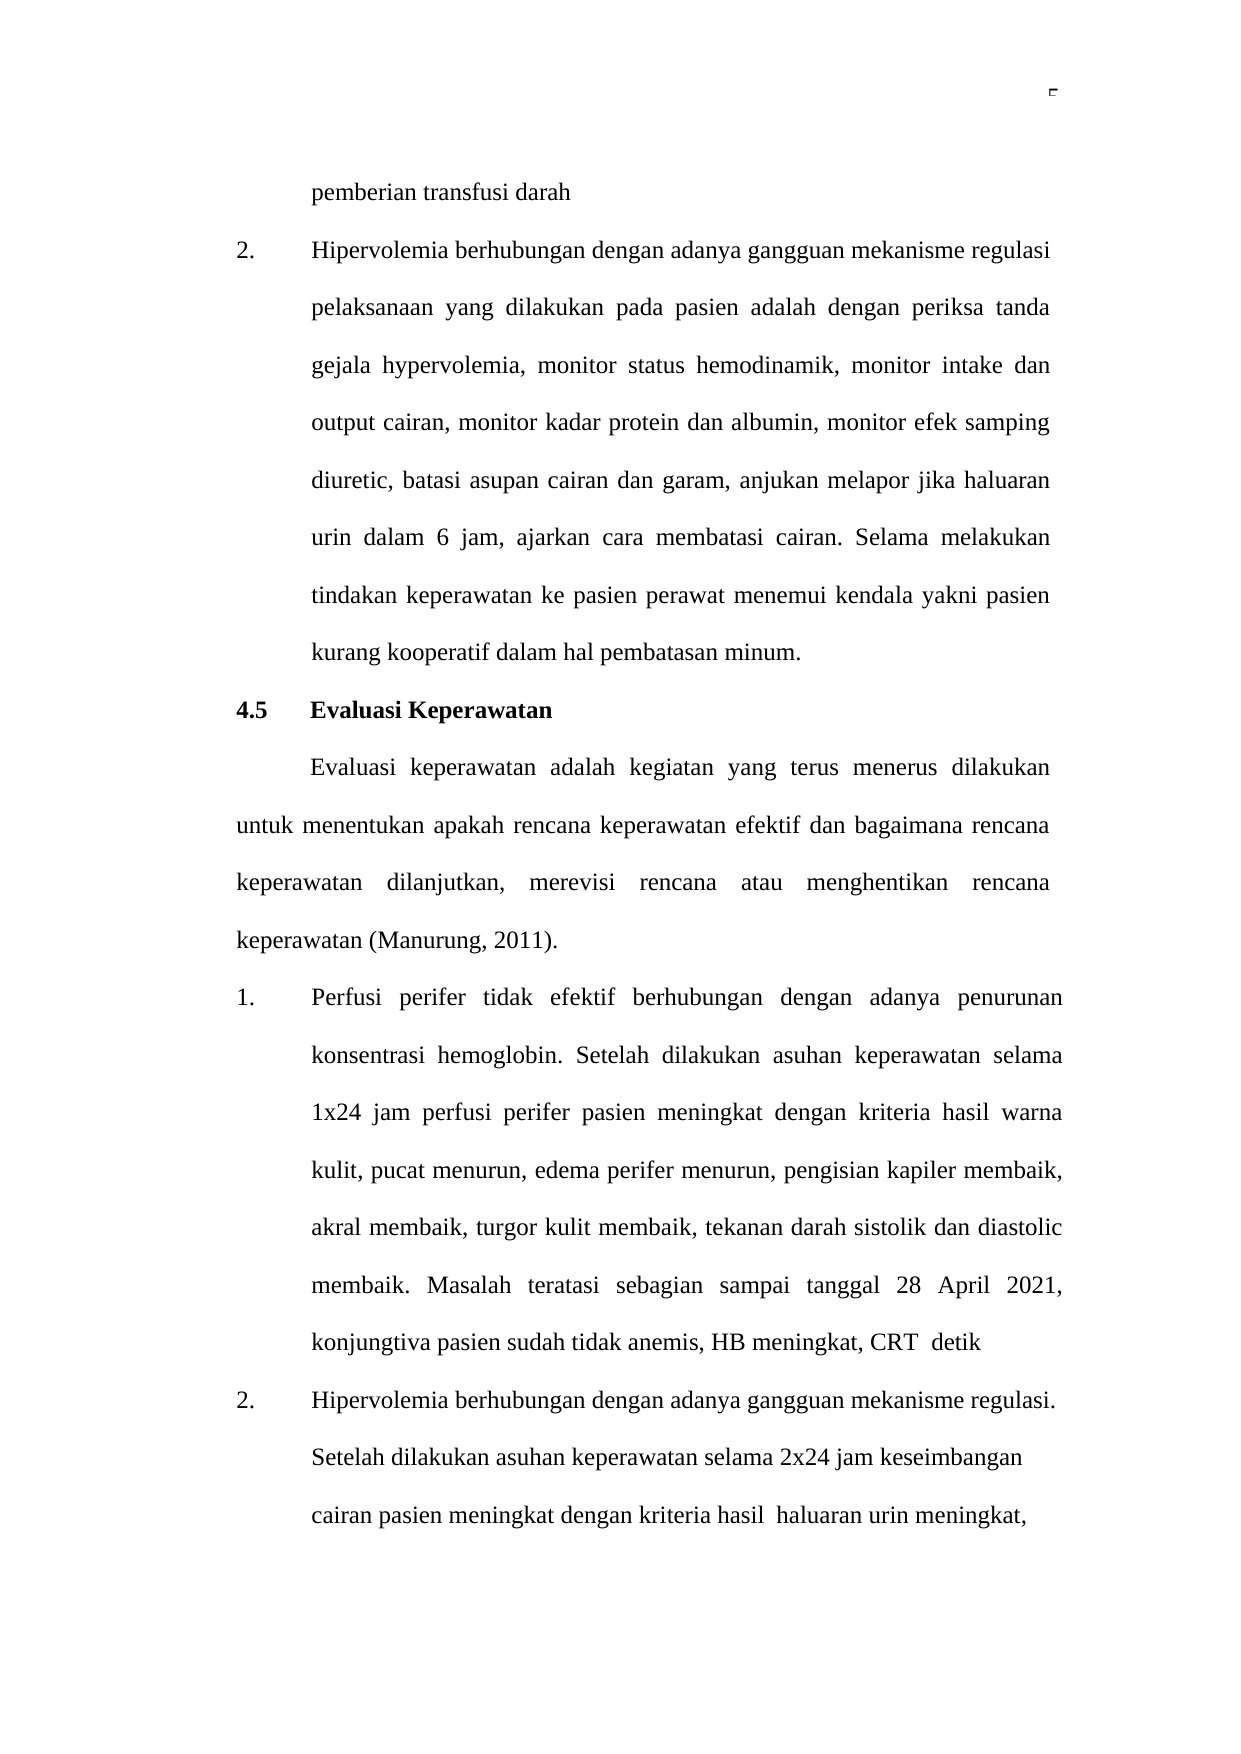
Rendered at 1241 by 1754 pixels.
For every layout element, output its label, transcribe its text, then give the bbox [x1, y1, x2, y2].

subtitle Evaluasi Keperawatan [236, 695, 1076, 724]
list Perfusi perifer tidak efektif berhubungan dengan adanya penurunan konsentrasi hemoglobin. Setelah dilakukan asuhan keperawatan selama 1x24 jam perfusi perifer pasien meningkat dengan kriteria hasil warna kulit, pucat menurun, edema perifer menurun, pengisian kapiler membaik, akral membaik, turgor kulit membaik, tekanan darah sistolik dan diastolic membaik. Masalah teratasi sebagian sampai tanggal 28 April 2021, konjungtiva pasien sudah tidak anemis, HB meningkat, CRT detik [236, 982, 1063, 1356]
text Setelah dilakukan asuhan keperawatan selama 2x24 jam keseimbangan cairan pasien meningkat dengan kriteria hasil haluaran urin meningkat, [311, 1442, 1076, 1529]
list Hipervolemia berhubungan dengan adanya gangguan mekanisme regulasi. [236, 1385, 1076, 1414]
text pemberian transfusi darah [311, 177, 1076, 206]
text Evaluasi keperawatan adalah kegiatan yang terus menerus dilakukan untuk menentukan apakah rencana keperawatan efektif dan bagaimana rencana keperawatan dilanjutkan, merevisi rencana atau menghentikan rencana keperawatan (Manurung, 2011). [236, 752, 1050, 954]
list Hipervolemia berhubungan dengan adanya gangguan mekanisme regulasi pelaksanaan yang dilakukan pada pasien adalah dengan periksa tanda gejala hypervolemia, monitor status hemodinamik, monitor intake dan output cairan, monitor kadar protein dan albumin, monitor efek samping diuretic, batasi asupan cairan dan garam, anjukan melapor jika haluaran urin dalam 6 jam, ajarkan cara membatasi cairan. Selama melakukan tindakan keperawatan ke pasien perawat menemui kendala yakni pasien kurang kooperatif dalam hal pembatasan minum. [236, 235, 1051, 666]
